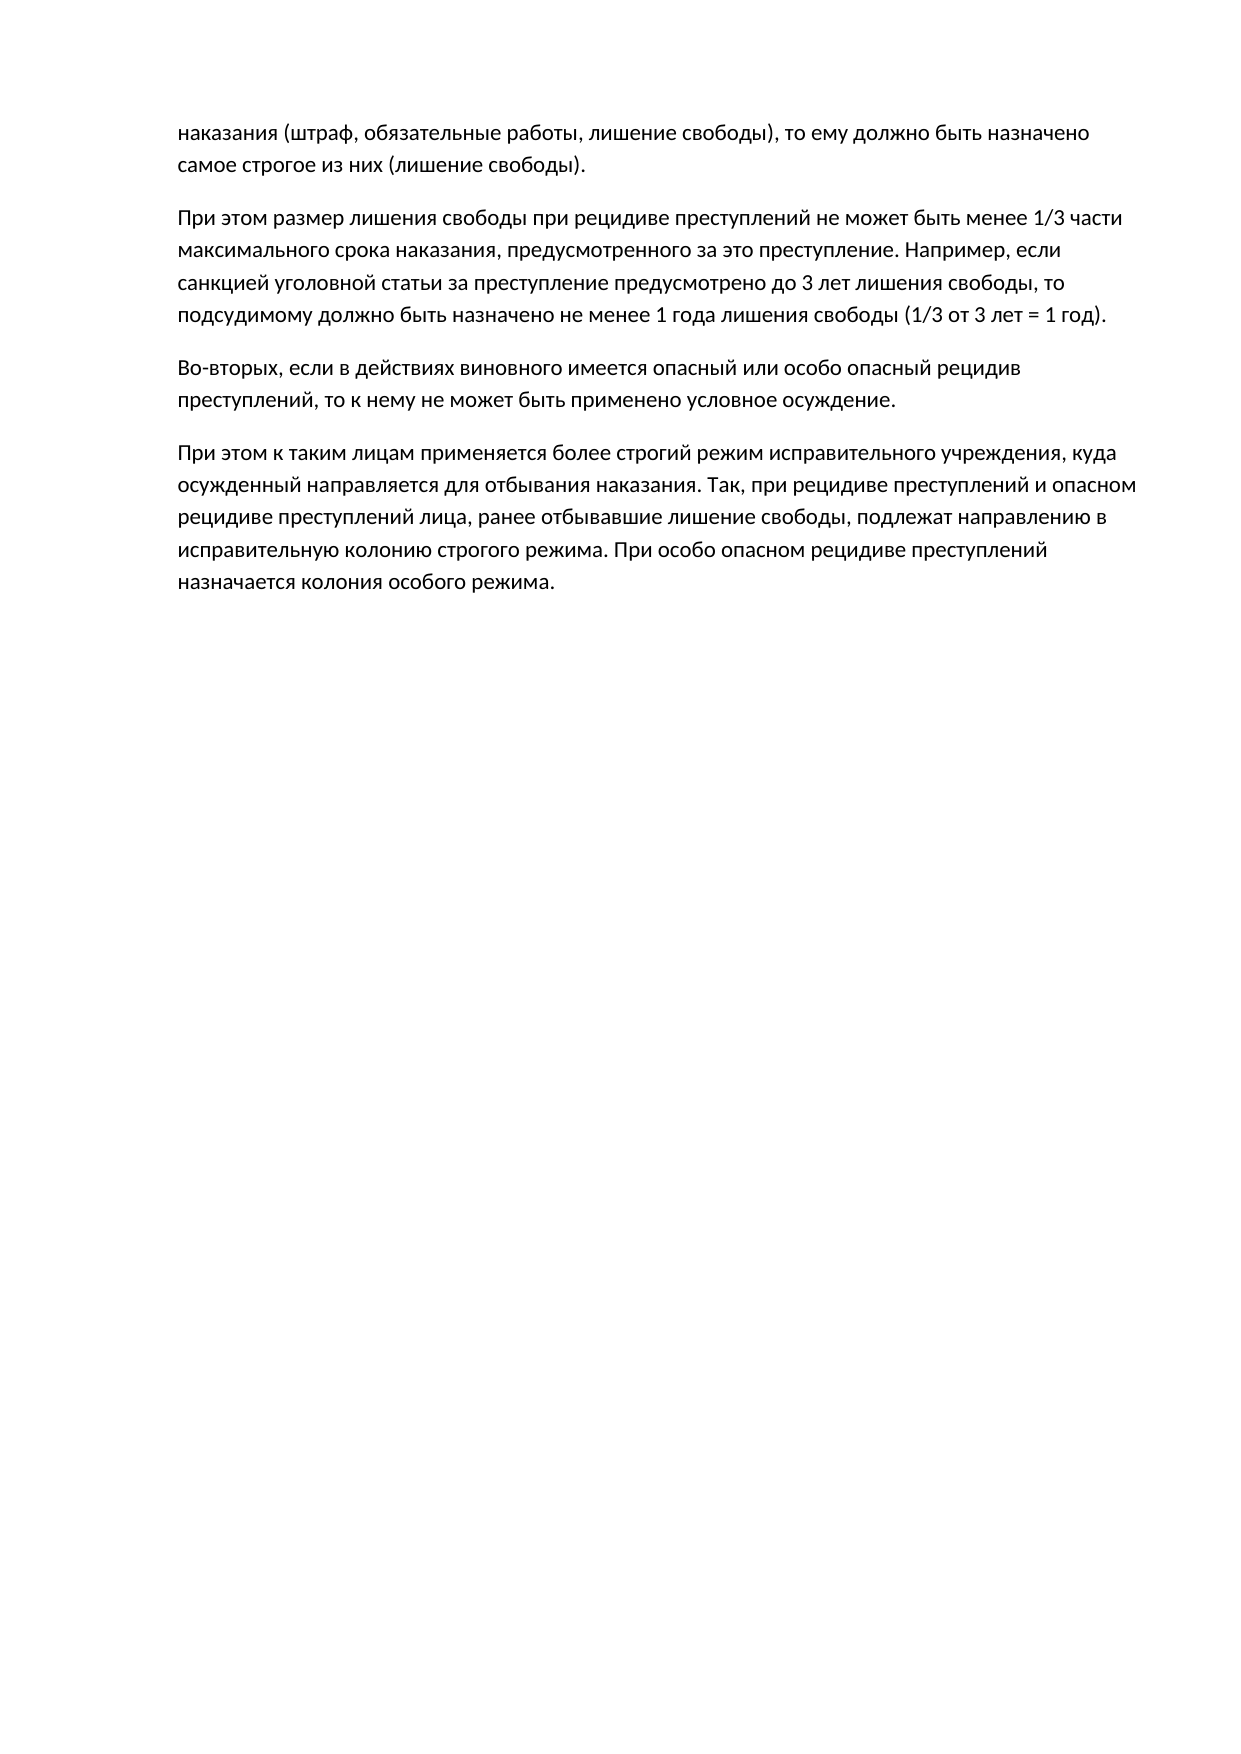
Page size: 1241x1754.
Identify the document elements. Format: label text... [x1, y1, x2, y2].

text При этом размер лишения свободы при рецидиве преступлений не может быть менее 1/3 части максимального срока наказания, предусмотренного за это преступление. Например, если санкцией уголовной статьи за преступление предусмотрено до 3 лет лишения свободы, то подсудимому должно быть назначено не менее 1 года лишения свободы (1/3 от 3 лет = 1 год). [177, 203, 1152, 328]
text При этом к таким лицам применяется более строгий режим исправительного учреждения, куда осужденный направляется для отбывания наказания. Так, при рецидиве преступлений и опасном рецидиве преступлений лица, ранее отбывавшие лишение свободы, подлежат направлению в исправительную колонию строгого режима. При особо опасном рецидиве преступлений назначается колония особого режима. [177, 438, 1152, 595]
text Во-вторых, если в действиях виновного имеется опасный или особо опасный рецидив преступлений, то к нему не может быть применено условное осуждение. [177, 353, 1152, 413]
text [177, 118, 1152, 178]
